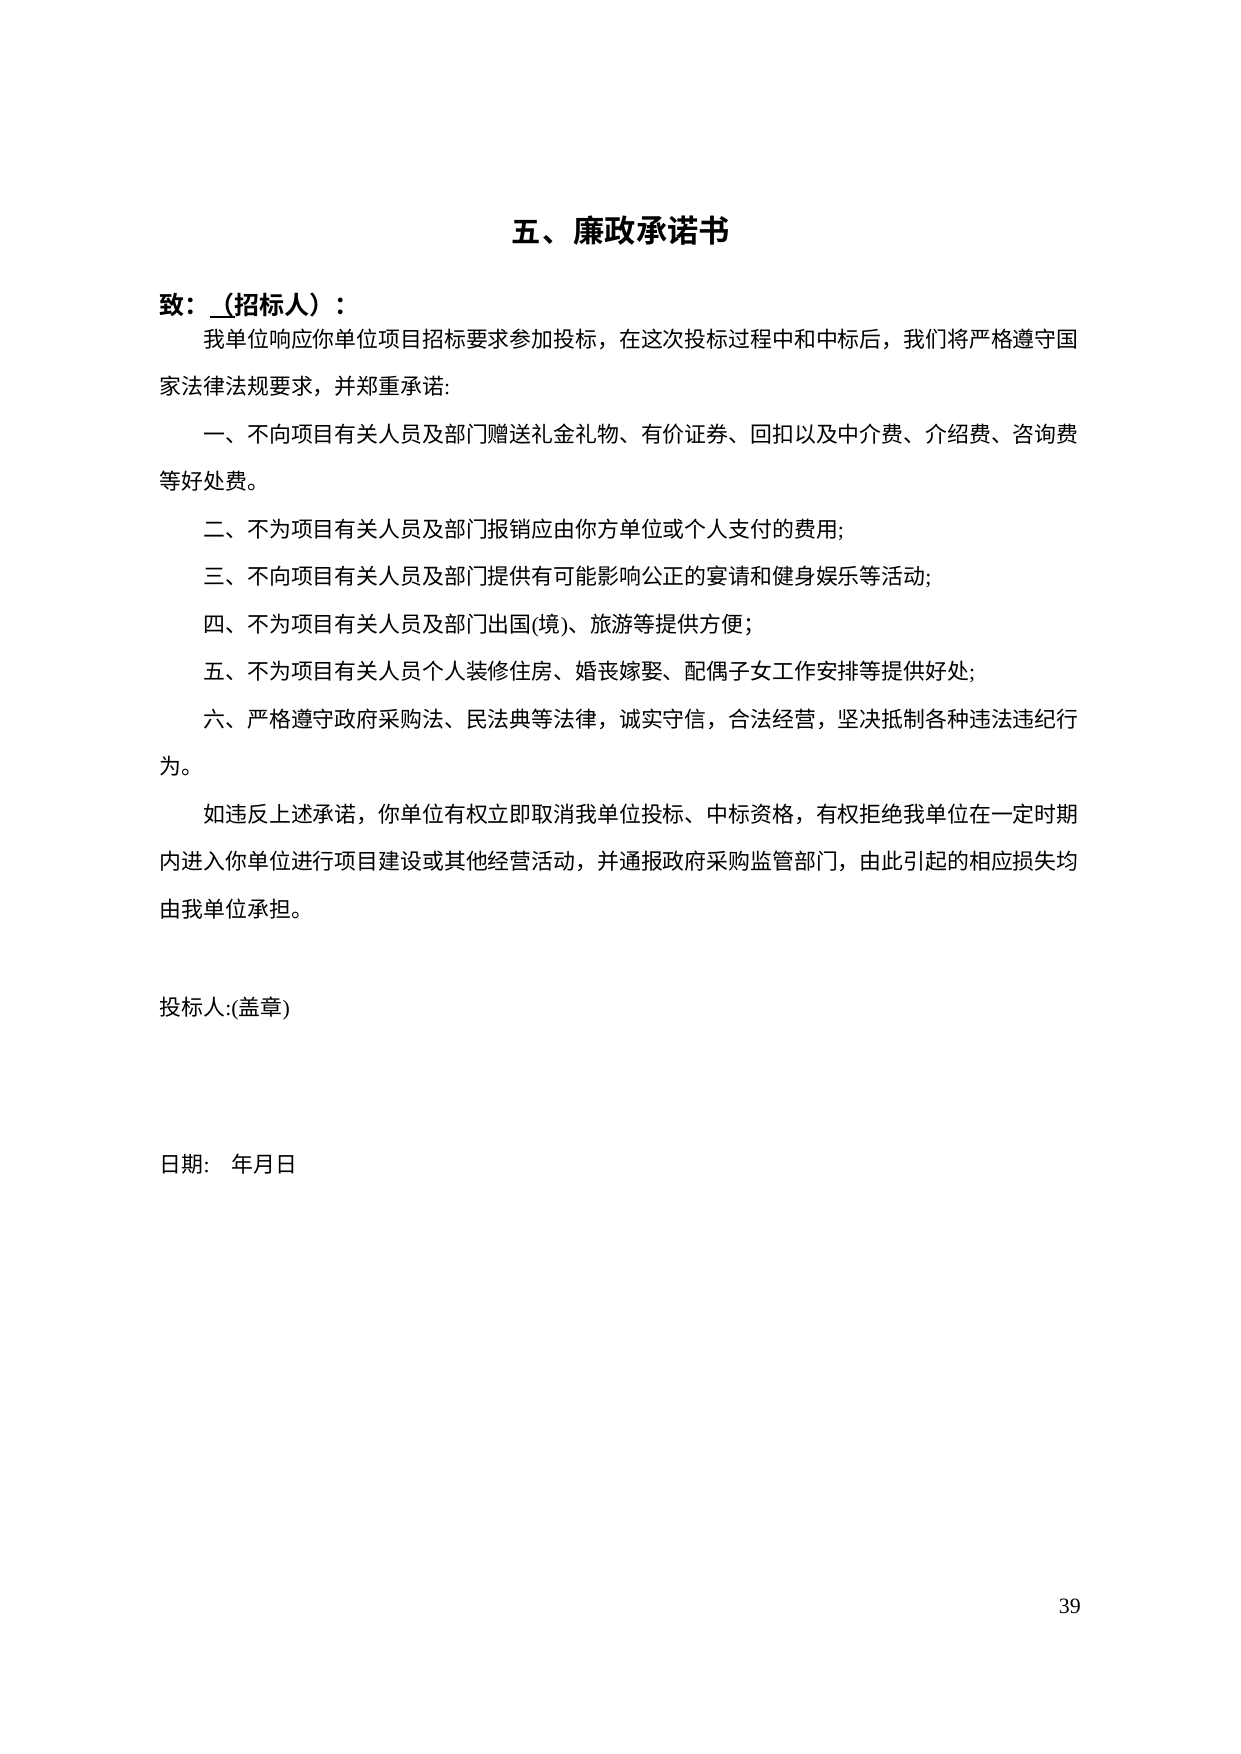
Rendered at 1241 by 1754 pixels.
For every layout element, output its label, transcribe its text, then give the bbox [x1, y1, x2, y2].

text 日期: 年月日 [159, 1147, 1081, 1179]
text 投标人:(盖章) [159, 989, 1081, 1021]
text 我单位响应你单位项目招标要求参加投标，在这次投标过程中和中标后，我们将严格遵守国家法律法规要求，并郑重承诺: [159, 322, 1081, 401]
text 一、不向项目有关人员及部门赠送礼金礼物、有价证券、回扣以及中介费、介绍费、咨询费等好处费。 [159, 417, 1081, 496]
text 三、不向项目有关人员及部门提供有可能影响公正的宴请和健身娱乐等活动; [159, 559, 1081, 591]
text 二、不为项目有关人员及部门报销应由你方单位或个人支付的费用; [159, 512, 1081, 543]
text 五、廉政承诺书 [159, 207, 1081, 252]
text 六、严格遵守政府采购法、民法典等法律，诚实守信，合法经营，坚决抵制各种违法违纪行为。 [159, 702, 1081, 781]
text 致：（招标人）： [159, 285, 1081, 322]
text 四、不为项目有关人员及部门出国(境)、旅游等提供方便； [159, 607, 1081, 638]
text 如违反上述承诺，你单位有权立即取消我单位投标、中标资格，有权拒绝我单位在一定时期内进入你单位进行项目建设或其他经营活动，并通报政府采购监管部门，由此引起的相应损失均由我单位承担。 [159, 797, 1081, 923]
text 五、不为项目有关人员个人装修住房、婚丧嫁娶、配偶子女工作安排等提供好处; [159, 654, 1081, 686]
